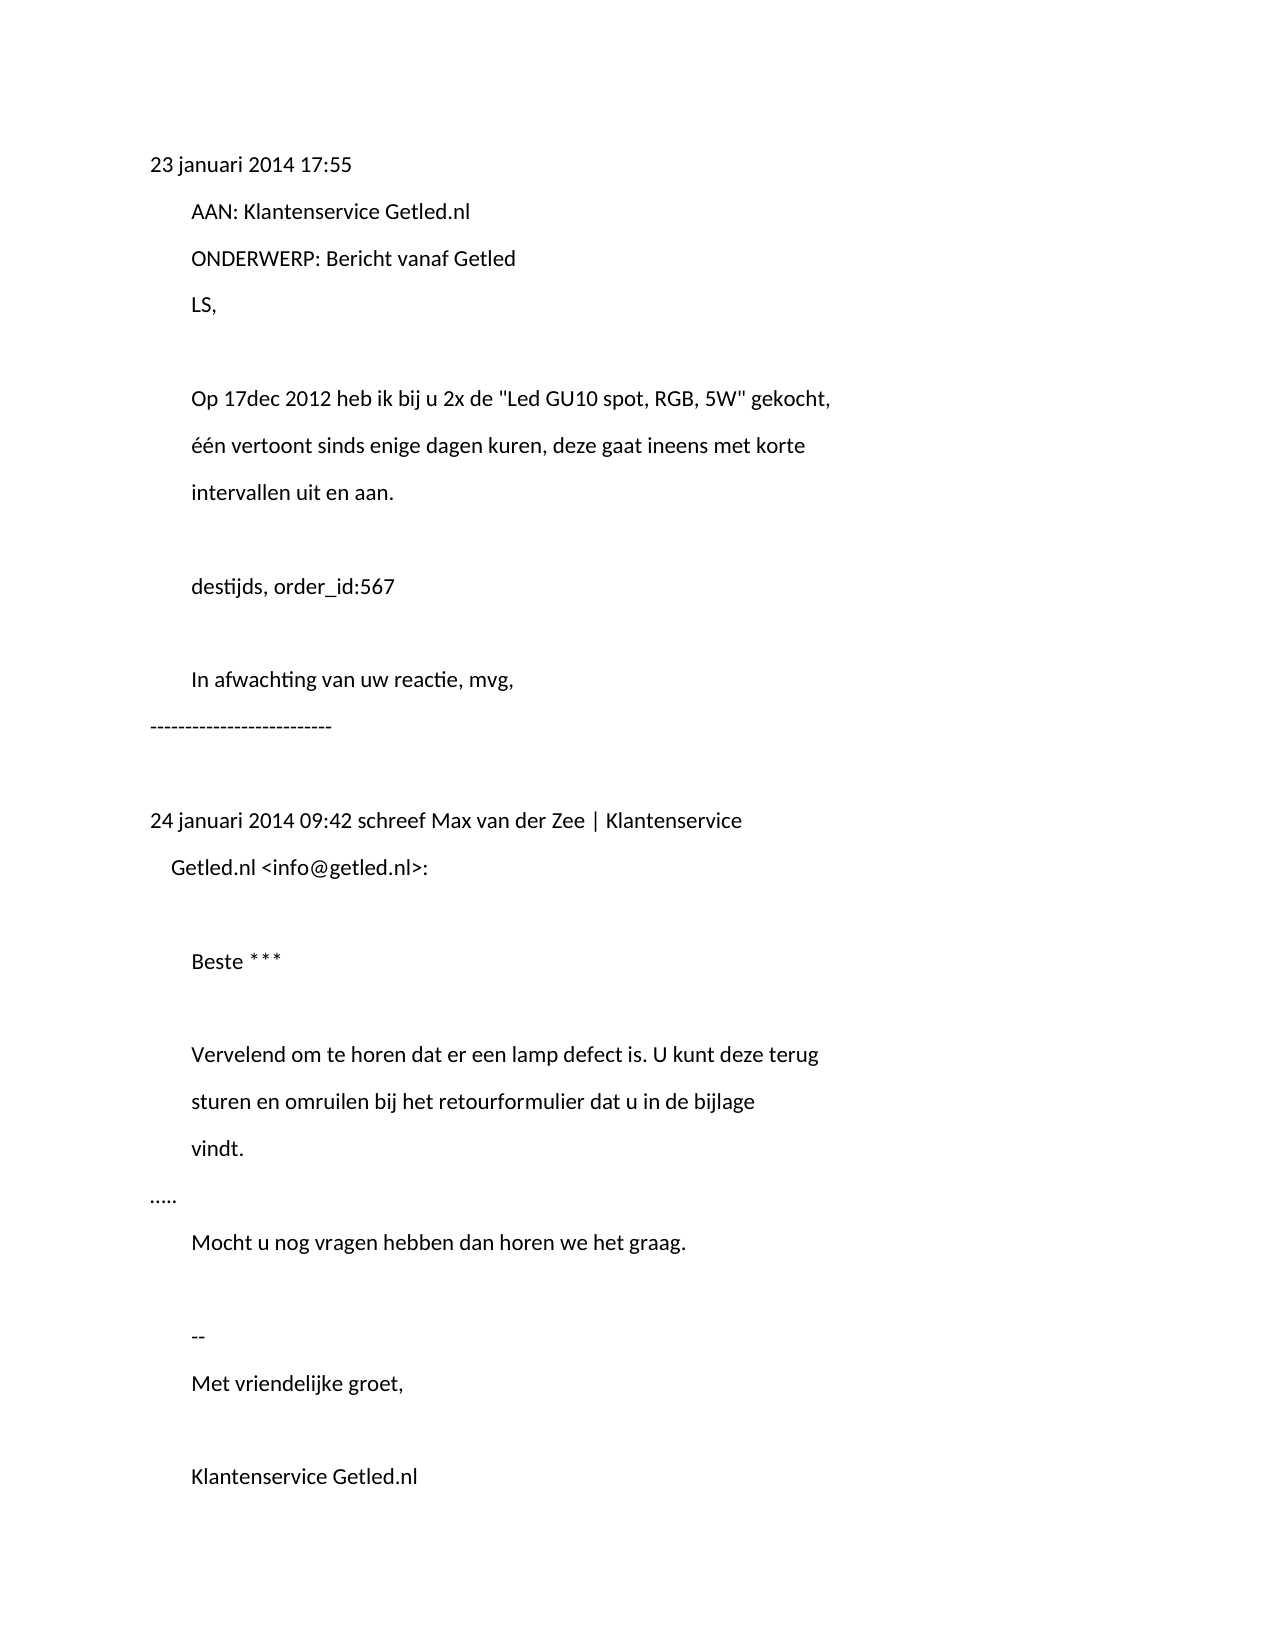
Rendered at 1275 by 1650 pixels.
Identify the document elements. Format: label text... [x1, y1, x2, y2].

text -------------------------- [150, 712, 1125, 741]
text Mocht u nog vragen hebben dan horen we het graag. [150, 1228, 1125, 1256]
text Getled.nl <info@getled.nl>: [150, 853, 1125, 881]
text Klantenservice Getled.nl [150, 1462, 1125, 1491]
text intervallen uit en aan. [150, 478, 1125, 506]
text Beste *** [150, 947, 1125, 975]
text 24 januari 2014 09:42 schreef Max van der Zee | Klantenservice [150, 806, 1125, 834]
text ….. [150, 1181, 1125, 1209]
text LS, [150, 291, 1125, 319]
text AAN: Klantenservice Getled.nl [150, 197, 1125, 225]
text Met vriendelijke groet, [150, 1369, 1125, 1397]
text één vertoont sinds enige dagen kuren, deze gaat ineens met korte [150, 431, 1125, 459]
text -- [150, 1322, 1125, 1350]
text sturen en omruilen bij het retourformulier dat u in de bijlage [150, 1087, 1125, 1116]
text Vervelend om te horen dat er een lamp defect is. U kunt deze terug [150, 1041, 1125, 1069]
text ONDERWERP: Bericht vanaf Getled [150, 244, 1125, 272]
text Op 17dec 2012 heb ik bij u 2x de "Led GU10 spot, RGB, 5W" gekocht, [150, 384, 1125, 412]
text destijds, order_id:567 [150, 572, 1125, 600]
text vindt. [150, 1134, 1125, 1162]
text In afwachting van uw reactie, mvg, [150, 666, 1125, 694]
text 23 januari 2014 17:55 [150, 150, 1125, 178]
